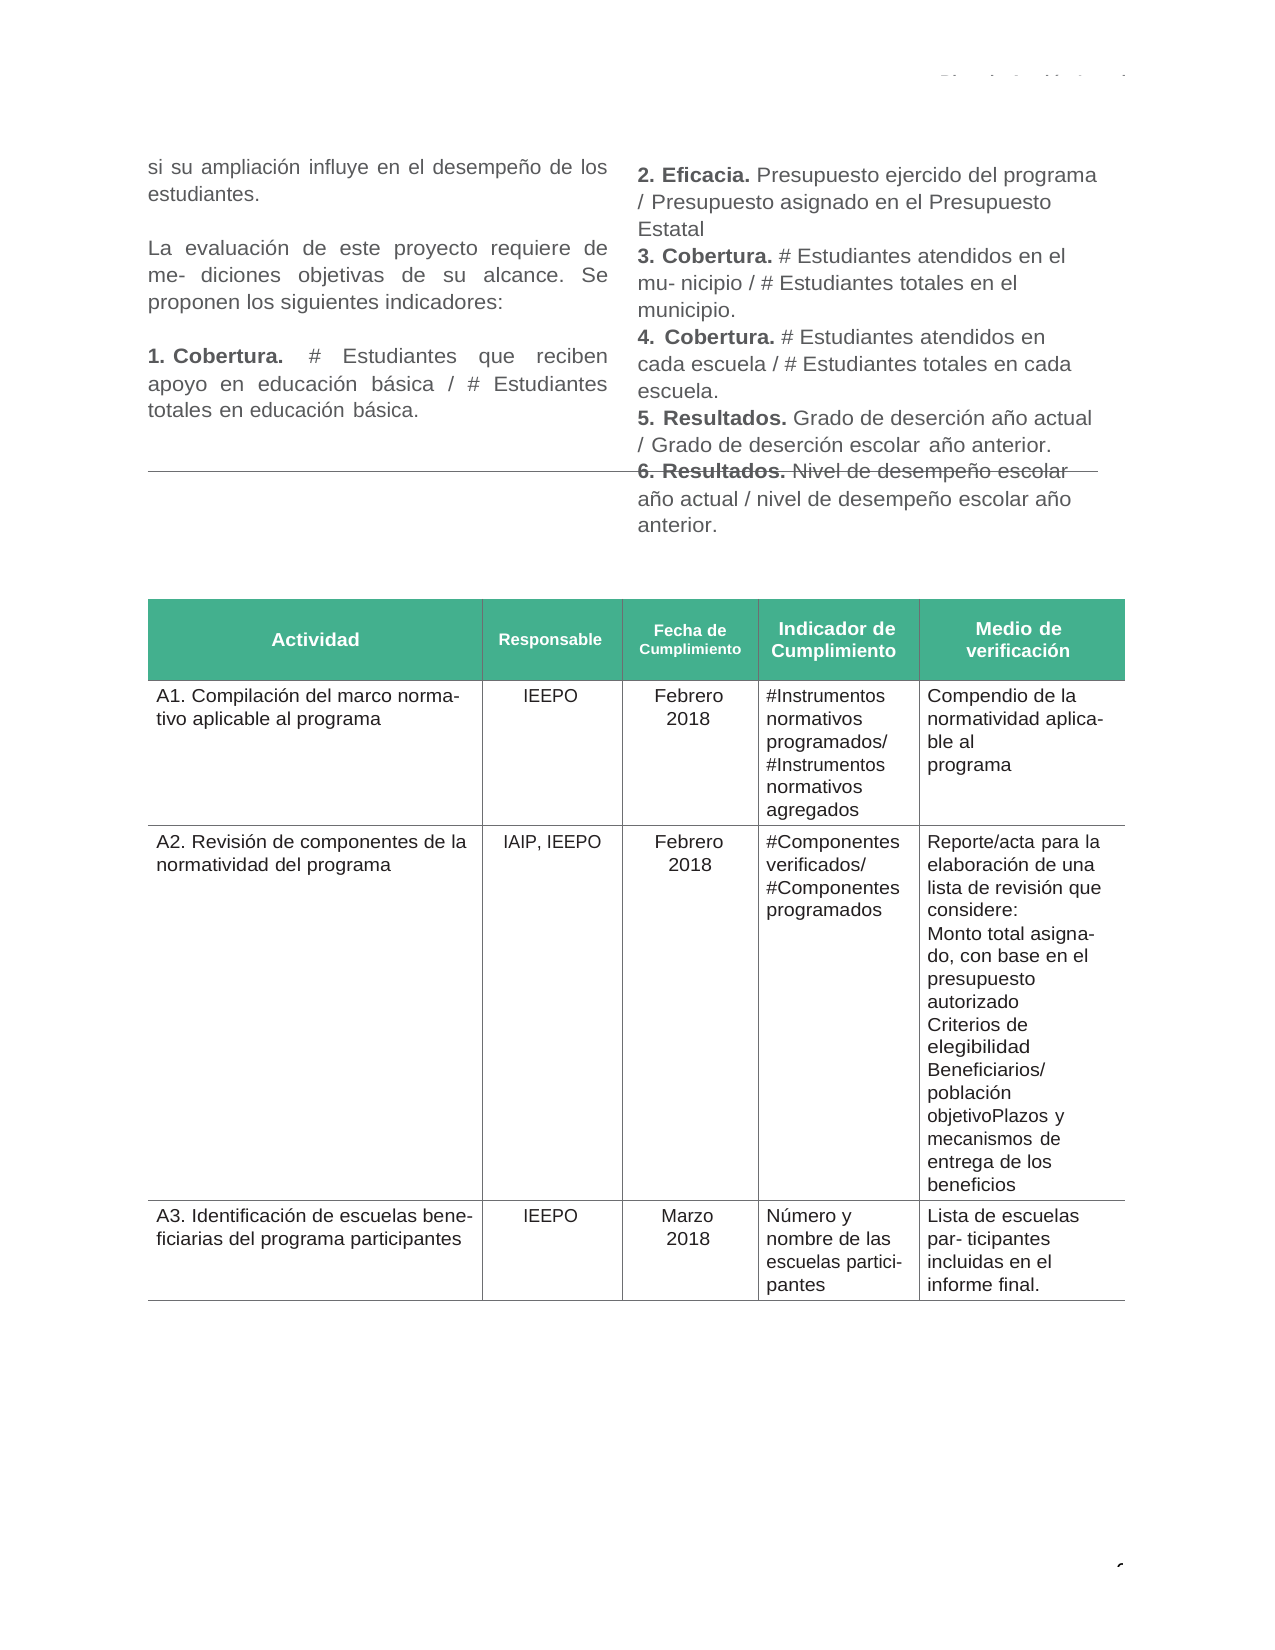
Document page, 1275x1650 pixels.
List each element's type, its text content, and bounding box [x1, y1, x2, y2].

list Cobertura. # Estudiantes que reciben apoyo en educación básica / # Estudiantes totales en educación básica. [148, 344, 608, 422]
table_cell mecanismos de [920, 1129, 1125, 1152]
table_cell IAIP, IEEPO [483, 826, 622, 1200]
table_cell 2018 [623, 854, 758, 1200]
table_cell lista de revisión que [920, 877, 1125, 900]
table_cell verificados/ [759, 854, 919, 877]
table_cell #Componentes [759, 877, 919, 900]
table_cell autorizado [920, 991, 1125, 1014]
table_cell A3. Identificación de escuelas bene- ficiarias del programa participantes [148, 1201, 482, 1300]
table_cell Monto total asigna- [920, 923, 1125, 946]
table_cell presupuesto [920, 969, 1125, 991]
table_cell beneficios [920, 1175, 1125, 1200]
table_cell Beneficiarios/ [920, 1060, 1125, 1083]
list Resultados. Grado de deserción año actual / Grado de deserción escolar año anterior. [637, 405, 1098, 456]
table_cell #Componentes [759, 826, 919, 854]
list Cobertura. # Estudiantes atendidos en cada escuela / # Estudiantes totales en cada escuela. [637, 324, 1098, 402]
table_cell Marzo 2018 [623, 1201, 758, 1300]
table_cell programados [759, 900, 919, 1200]
list Cobertura. # Estudiantes atendidos en el mu- nicipio / # Estudiantes totales en el municipio. [637, 243, 1098, 321]
table_cell entrega de los [920, 1152, 1125, 1175]
text si su ampliación influye en el desempeño de los estudiantes. [148, 155, 608, 206]
list Resultados. Nivel de desempeño escolar año actual / nivel de desempeño escolar año anterior. [637, 459, 1098, 537]
table_cell A1. Compilación del marco norma- tivo aplicable al programa [148, 681, 482, 825]
table_cell Febrero [623, 826, 758, 854]
table_cell IEEPO [483, 681, 622, 825]
table_header Responsable [483, 599, 622, 680]
table_cell Compendio de la normatividad aplica- ble al programa [920, 681, 1125, 825]
table_cell do, con base en el [920, 946, 1125, 968]
table_header Indicador de Cumplimiento [759, 599, 919, 680]
text La evaluación de este proyecto requiere de me- diciones objetivas de su alcance. Se proponen los siguientes indicadores: [148, 236, 608, 314]
table_cell IEEPO [483, 1201, 622, 1300]
table_cell Lista de escuelas par- ticipantes incluidas en el informe final. [920, 1201, 1125, 1300]
table_cell Número y nombre de las escuelas partici- pantes [759, 1201, 919, 1300]
table_header Actividad [148, 599, 482, 680]
table_cell población [920, 1083, 1125, 1106]
table_cell Criterios de [920, 1014, 1125, 1037]
table_cell A2. Revisión de componentes de la [148, 826, 482, 854]
table_cell elaboración de una [920, 854, 1125, 877]
table_cell considere: [920, 900, 1125, 923]
list Eficacia. Presupuesto ejercido del programa / Presupuesto asignado en el Presupuesto Estatal [637, 163, 1098, 241]
table_cell #Instrumentos normativos programados/ #Instrumentos normativos agregados [759, 681, 919, 825]
table_header Fecha de Cumplimiento [623, 599, 758, 680]
table_header Medio de verificación [920, 599, 1125, 680]
table_cell objetivoPlazos y [920, 1106, 1125, 1129]
table_cell Febrero 2018 [623, 681, 758, 825]
table_cell normatividad del programa [148, 854, 482, 1200]
table_cell Reporte/acta para la [920, 826, 1125, 854]
table_cell elegibilidad [920, 1037, 1125, 1060]
